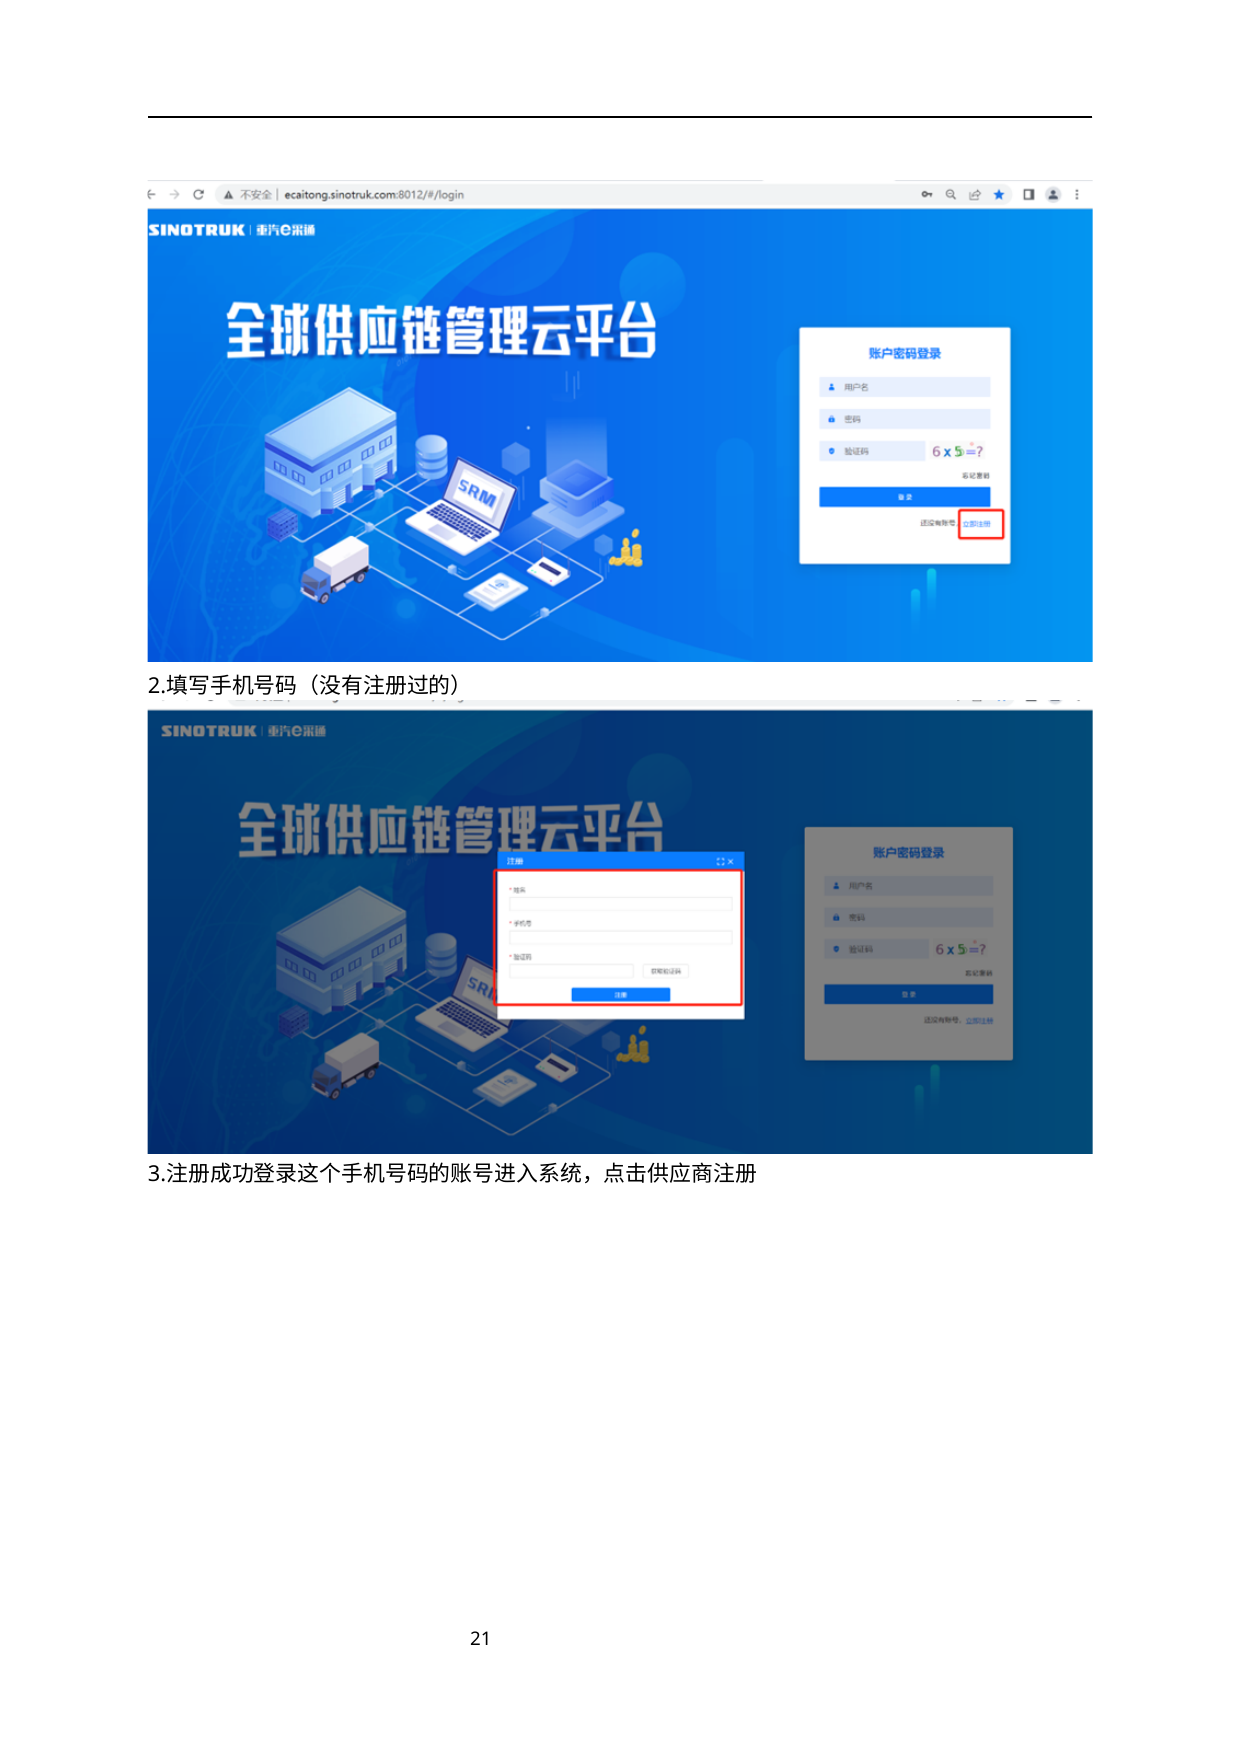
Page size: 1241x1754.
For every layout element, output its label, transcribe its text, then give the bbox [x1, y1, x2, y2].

text 2.填写手机号码（没有注册过的） [148, 668, 1092, 700]
picture [147, 700, 1093, 1154]
picture [147, 180, 1093, 662]
text 3.注册成功登录这个手机号码的账号进入系统，点击供应商注册 [148, 1155, 1092, 1188]
